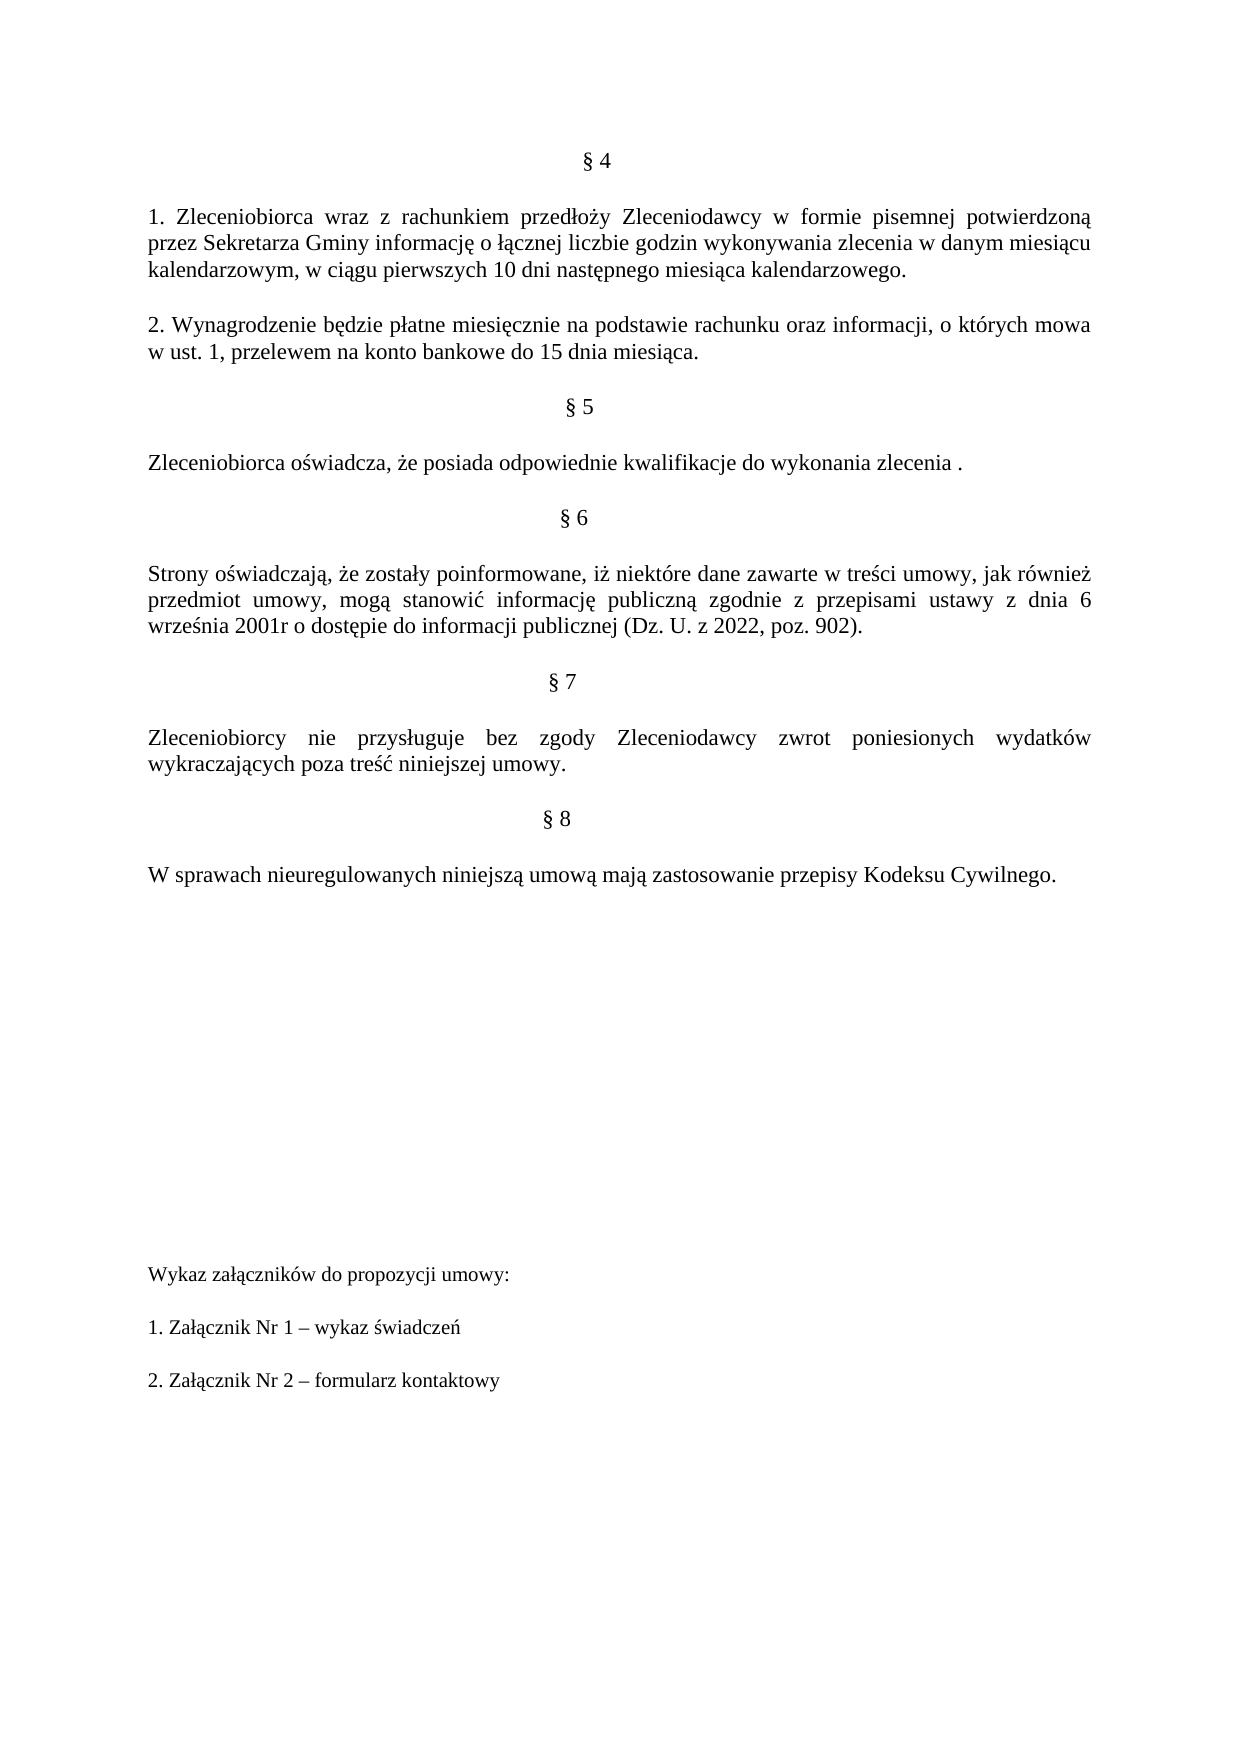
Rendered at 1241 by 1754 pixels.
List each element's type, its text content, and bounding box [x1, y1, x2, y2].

text § 5 [148, 393, 1093, 419]
text 2. Wynagrodzenie będzie płatne miesięcznie na podstawie rachunku oraz informacji, o których mowa w ust. 1, przelewem na konto bankowe do 15 dnia miesiąca. [148, 311, 1093, 364]
text 2. Załącznik Nr 2 – formularz kontaktowy [148, 1368, 1093, 1392]
text 1. Załącznik Nr 1 – wykaz świadczeń [148, 1315, 1093, 1339]
text Zleceniobiorca oświadcza, że posiada odpowiednie kwalifikacje do wykonania zlecenia . [148, 449, 1093, 475]
text § 6 [148, 504, 1093, 531]
text Zleceniobiorcy nie przysługuje bez zgody Zleceniodawcy zwrot poniesionych wydatków wykraczających poza treść niniejszej umowy. [148, 723, 1093, 776]
text W sprawach nieuregulowanych niniejszą umową mają zastosowanie przepisy Kodeksu Cywilnego. [148, 861, 1093, 887]
text 1. Zleceniobiorca wraz z rachunkiem przedłoży Zleceniodawcy w formie pisemnej potwierdzoną przez Sekretarza Gminy informację o łącznej liczbie godzin wykonywania zlecenia w danym miesiącu kalendarzowym, w ciągu pierwszych 10 dni następnego miesiąca kalendarzowego. [148, 203, 1093, 282]
text § 7 [148, 668, 1093, 694]
text Wykaz załączników do propozycji umowy: [148, 1262, 1093, 1286]
text Strony oświadczają, że zostały poinformowane, iż niektóre dane zawarte w treści umowy, jak również przedmiot umowy, mogą stanowić informację publiczną zgodnie z przepisami ustawy z dnia 6 września 2001r o dostępie do informacji publicznej (Dz. U. z 2022, poz. 902). [148, 560, 1093, 639]
text § 4 [148, 148, 1093, 174]
text § 8 [148, 805, 1093, 832]
